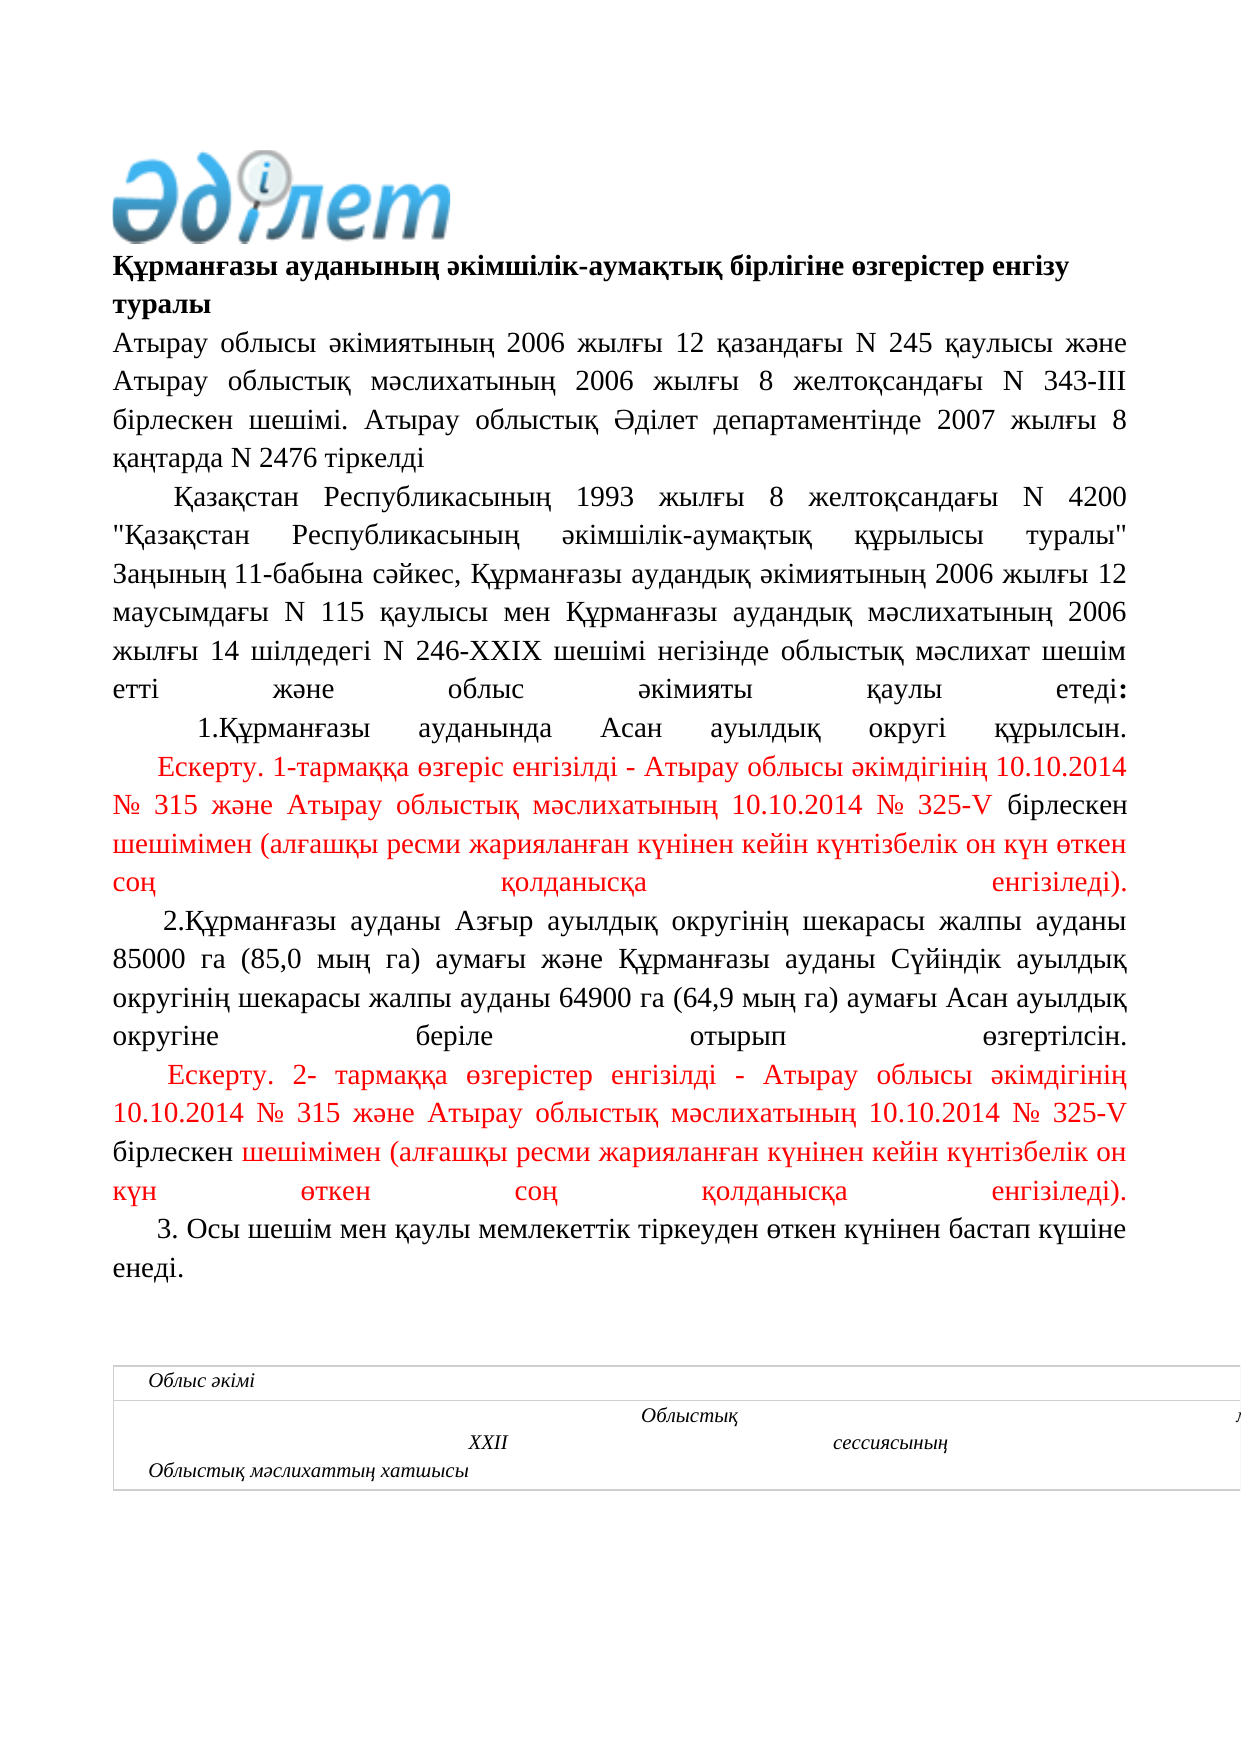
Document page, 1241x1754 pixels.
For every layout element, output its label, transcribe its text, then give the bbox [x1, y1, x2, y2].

table_header Облыс әкімі [114, 1367, 1240, 1400]
text Атырау облысы әкімиятының 2006 жылғы 12 қазандағы N 245 қаулысы және Атырау облыстық мәслихатының 2006 жылғы 8 желтоқсандағы N 343-ІІІ бірлескен шешімі. Атырау облыстық Әділет департаментінде 2007 жылғы 8 қаңтарда N 2476 тіркелді [112, 325, 1128, 474]
text Құрманғазы ауданының әкімшілік-аумақтық бірлігіне өзгерістер енгізу туралы [112, 248, 1128, 320]
table_cell Облыстық мәслихаттың XXІІ сессиясының төрағасы Облыстық мәслихаттың хатшысы [114, 1401, 1240, 1489]
text Қазақстан Республикасының 1993 жылғы 8 желтоқсандағы N 4200 "Қазақстан Республикасының әкімшілік-аумақтық құрылысы туралы" Заңының 11-бабына сәйкес, Құрманғазы аудандық әкімиятының 2006 жылғы 12 маусымдағы N 115 қаулысы мен Құрманғазы аудандық мәслихатының 2006 жылғы 14 шілдедегі N 246-ХХIХ шешімі негізінде облыстық мәслихат шешім етті және облыс әкімияты қаулы етеді: 1. Құрманғазы ауданында Асан ауылдық округі құрылсын. Ескерту. 1-тармаққа өзгеріс енгізілді - Атырау облысы әкімдігінің 10.10.2014 № 315 және Атырау облыстық мәслихатының 10.10.2014 № 325-V бірлескен шешімімен (алғашқы ресми жарияланған күнінен кейін күнтізбелік он күн өткен соң қолданысқа енгізіледі). 2. Құрманғазы ауданы Азғыр ауылдық округінің шекарасы жалпы ауданы 85000 га (85,0 мың га) аумағы және Құрманғазы ауданы Сүйіндік ауылдық округінің шекарасы жалпы ауданы 64900 га (64,9 мың га) аумағы Асан ауылдық округіне беріле отырып өзгертілсін. Ескерту. 2- тармаққа өзгерістер енгізілді - Атырау облысы әкімдігінің 10.10.2014 № 315 және Атырау облыстық мәслихатының 10.10.2014 № 325-V бірлескен шешімімен (алғашқы ресми жарияланған күнінен кейін күнтізбелік он күн өткен соң қолданысқа енгізіледі). 3. Осы шешім мен қаулы мемлекеттік тіркеуден өткен күнінен бастап күшіне енеді. [112, 479, 1128, 1360]
picture [112, 150, 451, 244]
